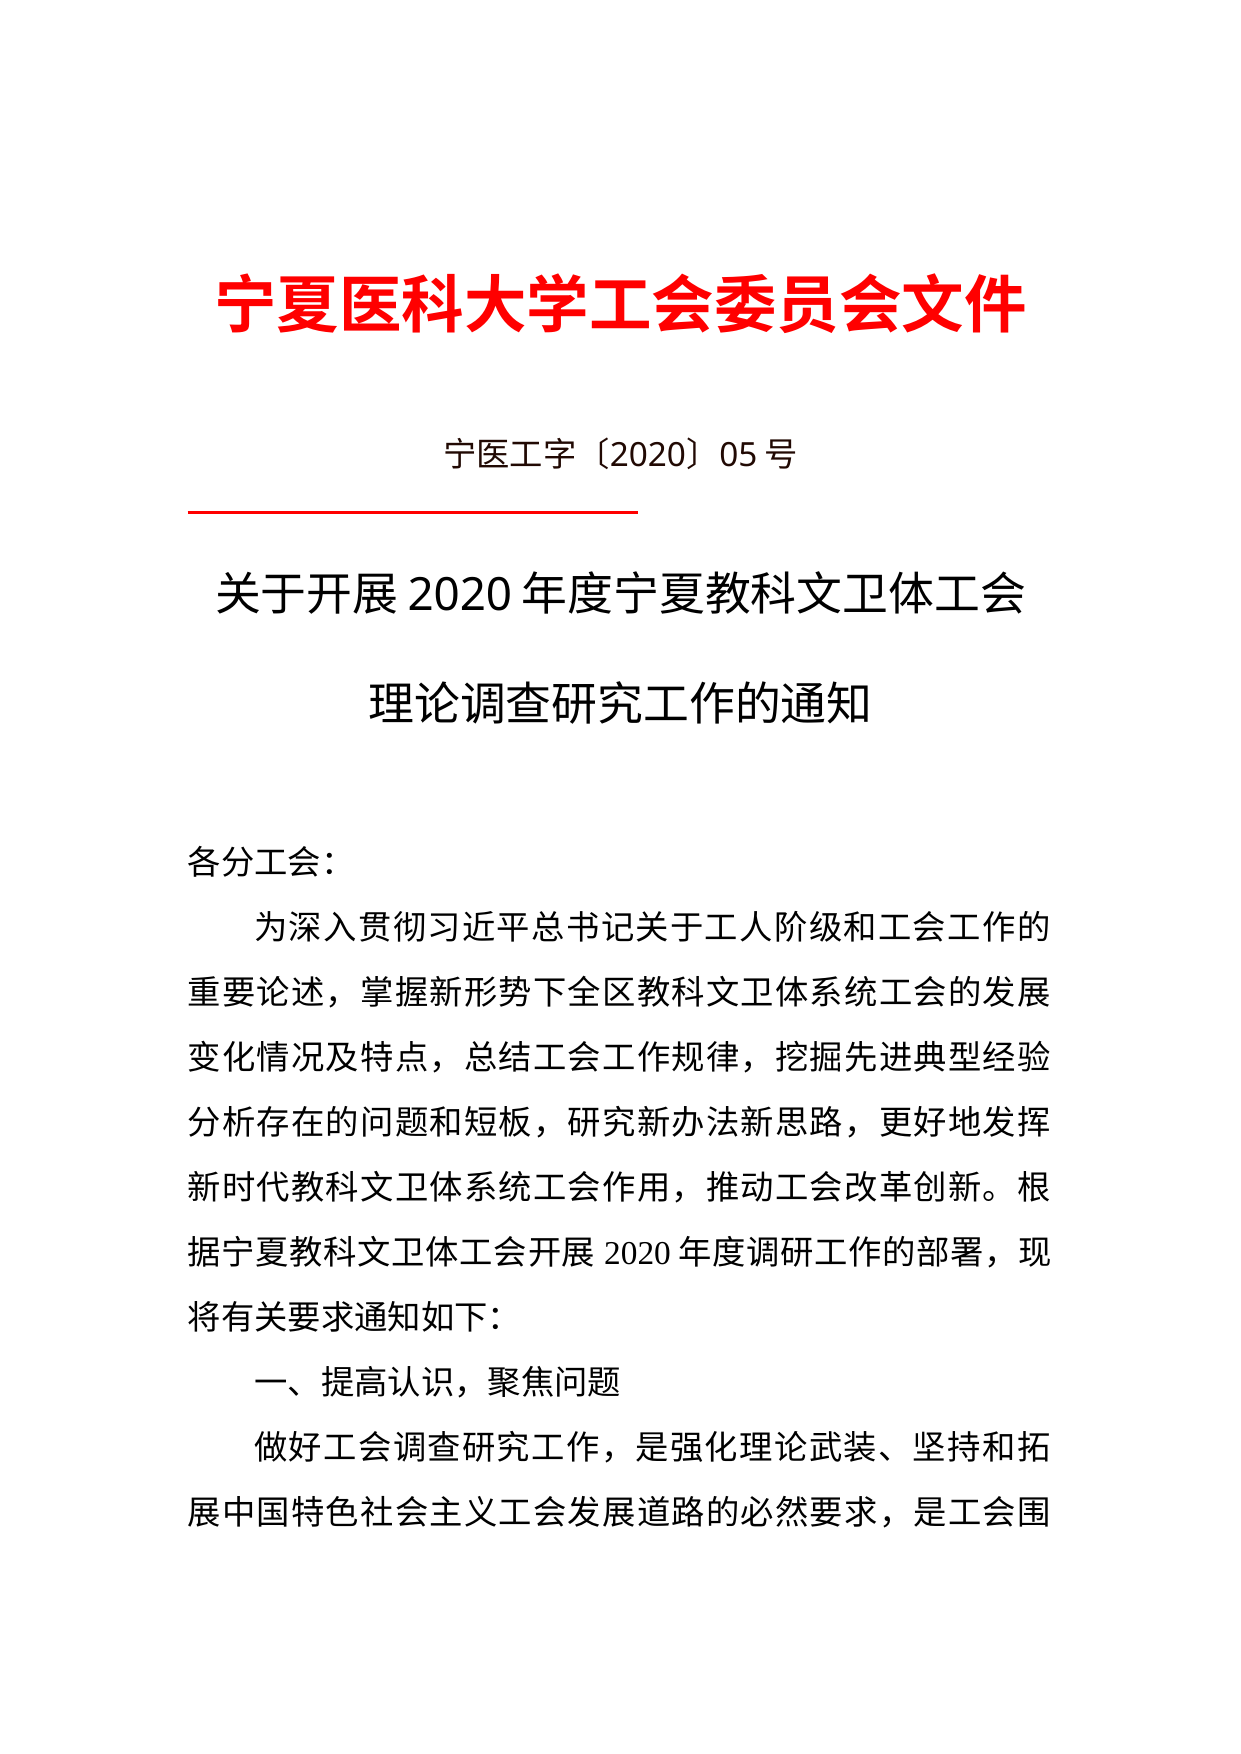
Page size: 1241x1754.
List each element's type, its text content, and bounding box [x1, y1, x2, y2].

text 关于开展2020年度宁夏教科文卫体工会 [187, 542, 1053, 640]
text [187, 1412, 1053, 1542]
text 各分工会： [187, 827, 1053, 892]
text 宁医工字〔2020〕05号 [187, 420, 1053, 485]
text 宁夏医科大学工会委员会文件 [187, 252, 1053, 349]
text 一、提高认识，聚焦问题 [187, 1347, 1053, 1412]
text 理论调查研究工作的通知 [187, 652, 1053, 750]
text 为深入贯彻习近平总书记关于工人阶级和工会工作的重要论述，掌握新形势下全区教科文卫体系统工会的发展变化情况及特点，总结工会工作规律，挖掘先进典型经验，分析存在的问题和短板，研究新办法新思路，更好地发挥新时代教科文卫体系统工会作用，推动工会改革创新。根据宁夏教科文卫体工会开展2020年度调研工作的部署，现将有关要求通知如下： [187, 892, 1053, 1347]
